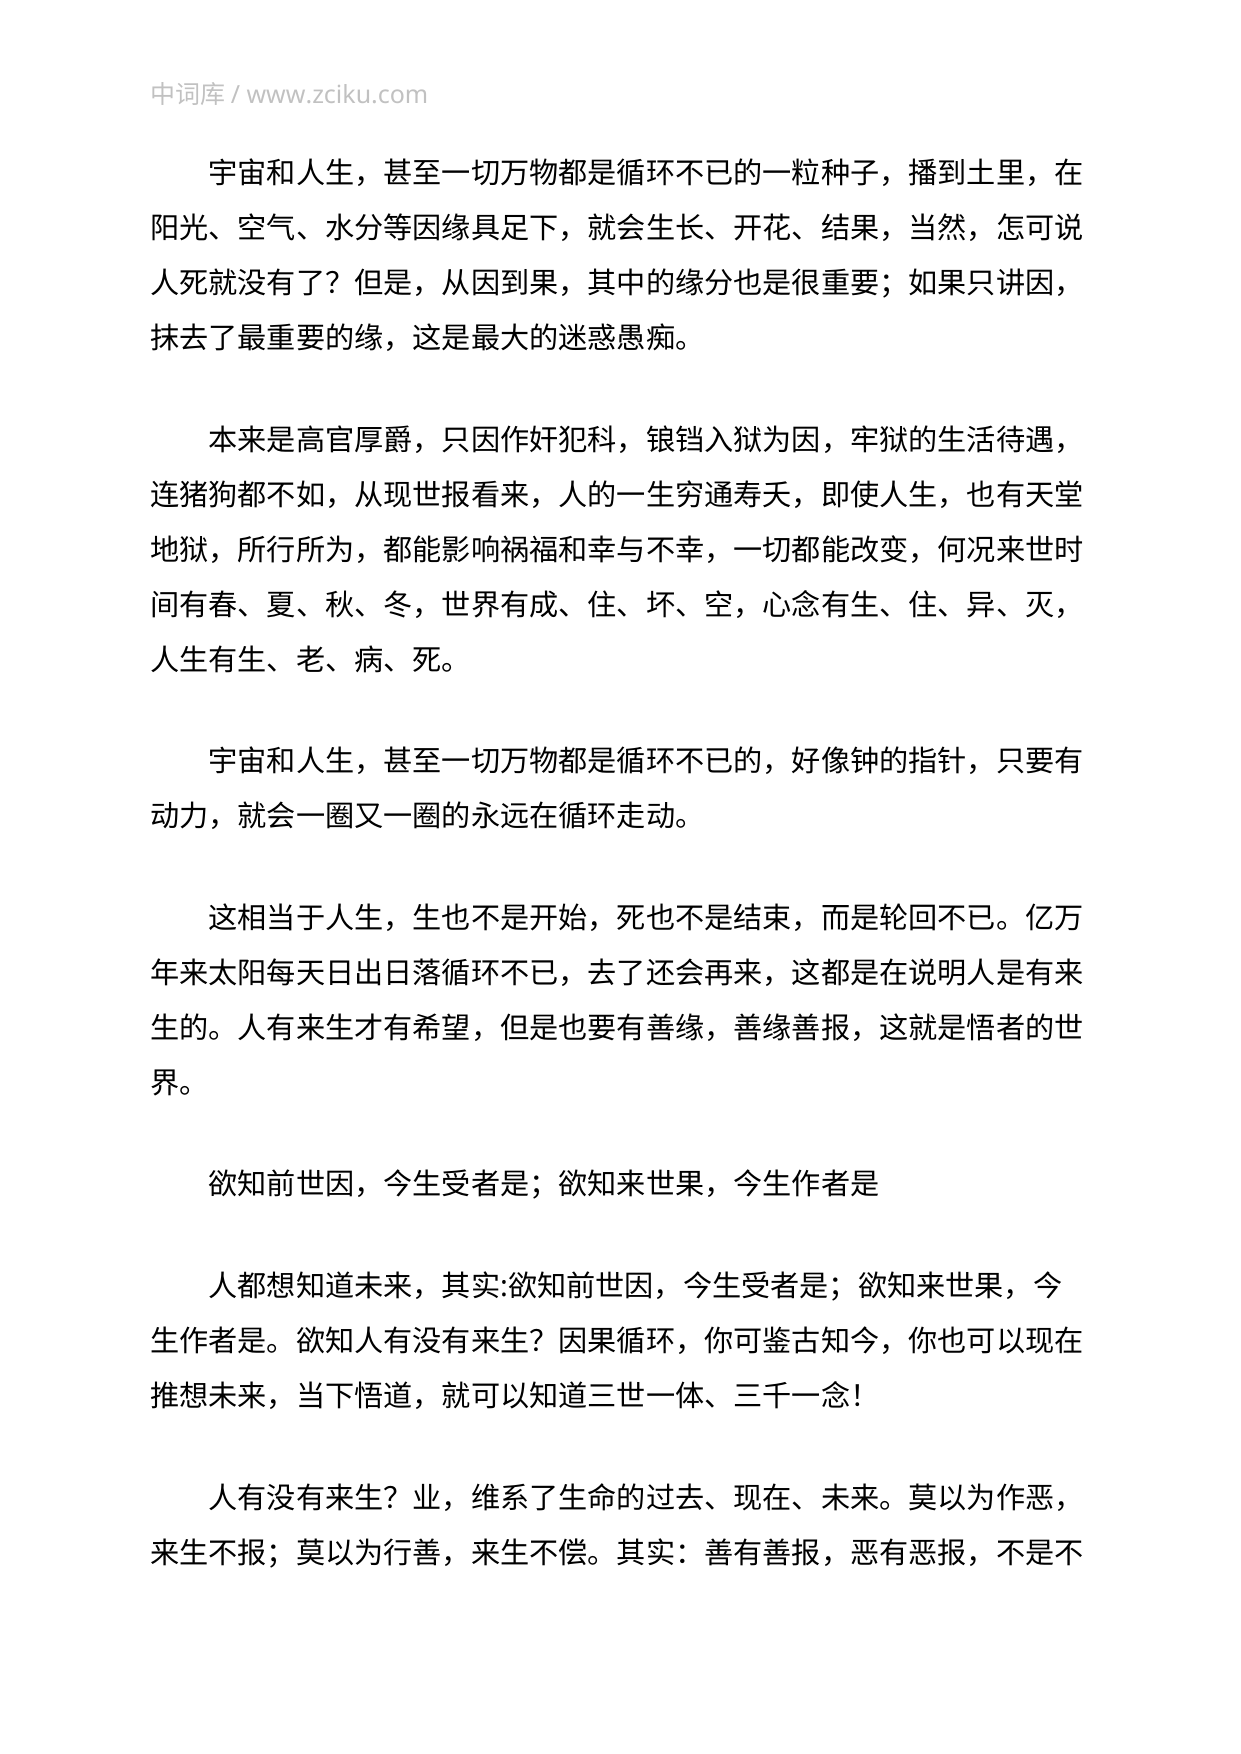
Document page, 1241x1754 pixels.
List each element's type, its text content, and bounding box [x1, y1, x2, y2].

text 宇宙和人生，甚至一切万物都是循环不已的，好像钟的指针，只要有动力，就会一圈又一圈的永远在循环走动。 [150, 738, 1090, 835]
text 欲知前世因，今生受者是；欲知来世果，今生作者是 [150, 1161, 1090, 1203]
text 宇宙和人生，甚至一切万物都是循环不已的一粒种子，播到土里，在阳光、空气、水分等因缘具足下，就会生长、开花、结果，当然，怎可说人死就没有了？但是，从因到果，其中的缘分也是很重要；如果只讲因，抹去了最重要的缘，这是最大的迷惑愚痴。 [150, 150, 1090, 357]
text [150, 1474, 1090, 1572]
text 人都想知道未来，其实:欲知前世因，今生受者是；欲知来世果，今生作者是。欲知人有没有来生？因果循环，你可鉴古知今，你也可以现在推想未来，当下悟道，就可以知道三世一体、三千一念！ [150, 1263, 1090, 1415]
text 这相当于人生，生也不是开始，死也不是结束，而是轮回不已。亿万年来太阳每天日出日落循环不已，去了还会再来，这都是在说明人是有来生的。人有来生才有希望，但是也要有善缘，善缘善报，这就是悟者的世界。 [150, 894, 1090, 1101]
text 本来是高官厚爵，只因作奸犯科，锒铛入狱为因，牢狱的生活待遇，连猪狗都不如，从现世报看来，人的一生穷通寿夭，即使人生，也有天堂地狱，所行所为，都能影响祸福和幸与不幸，一切都能改变，何况来世时间有春、夏、秋、冬，世界有成、住、坏、空，心念有生、住、异、灭，人生有生、老、病、死。 [150, 416, 1090, 678]
